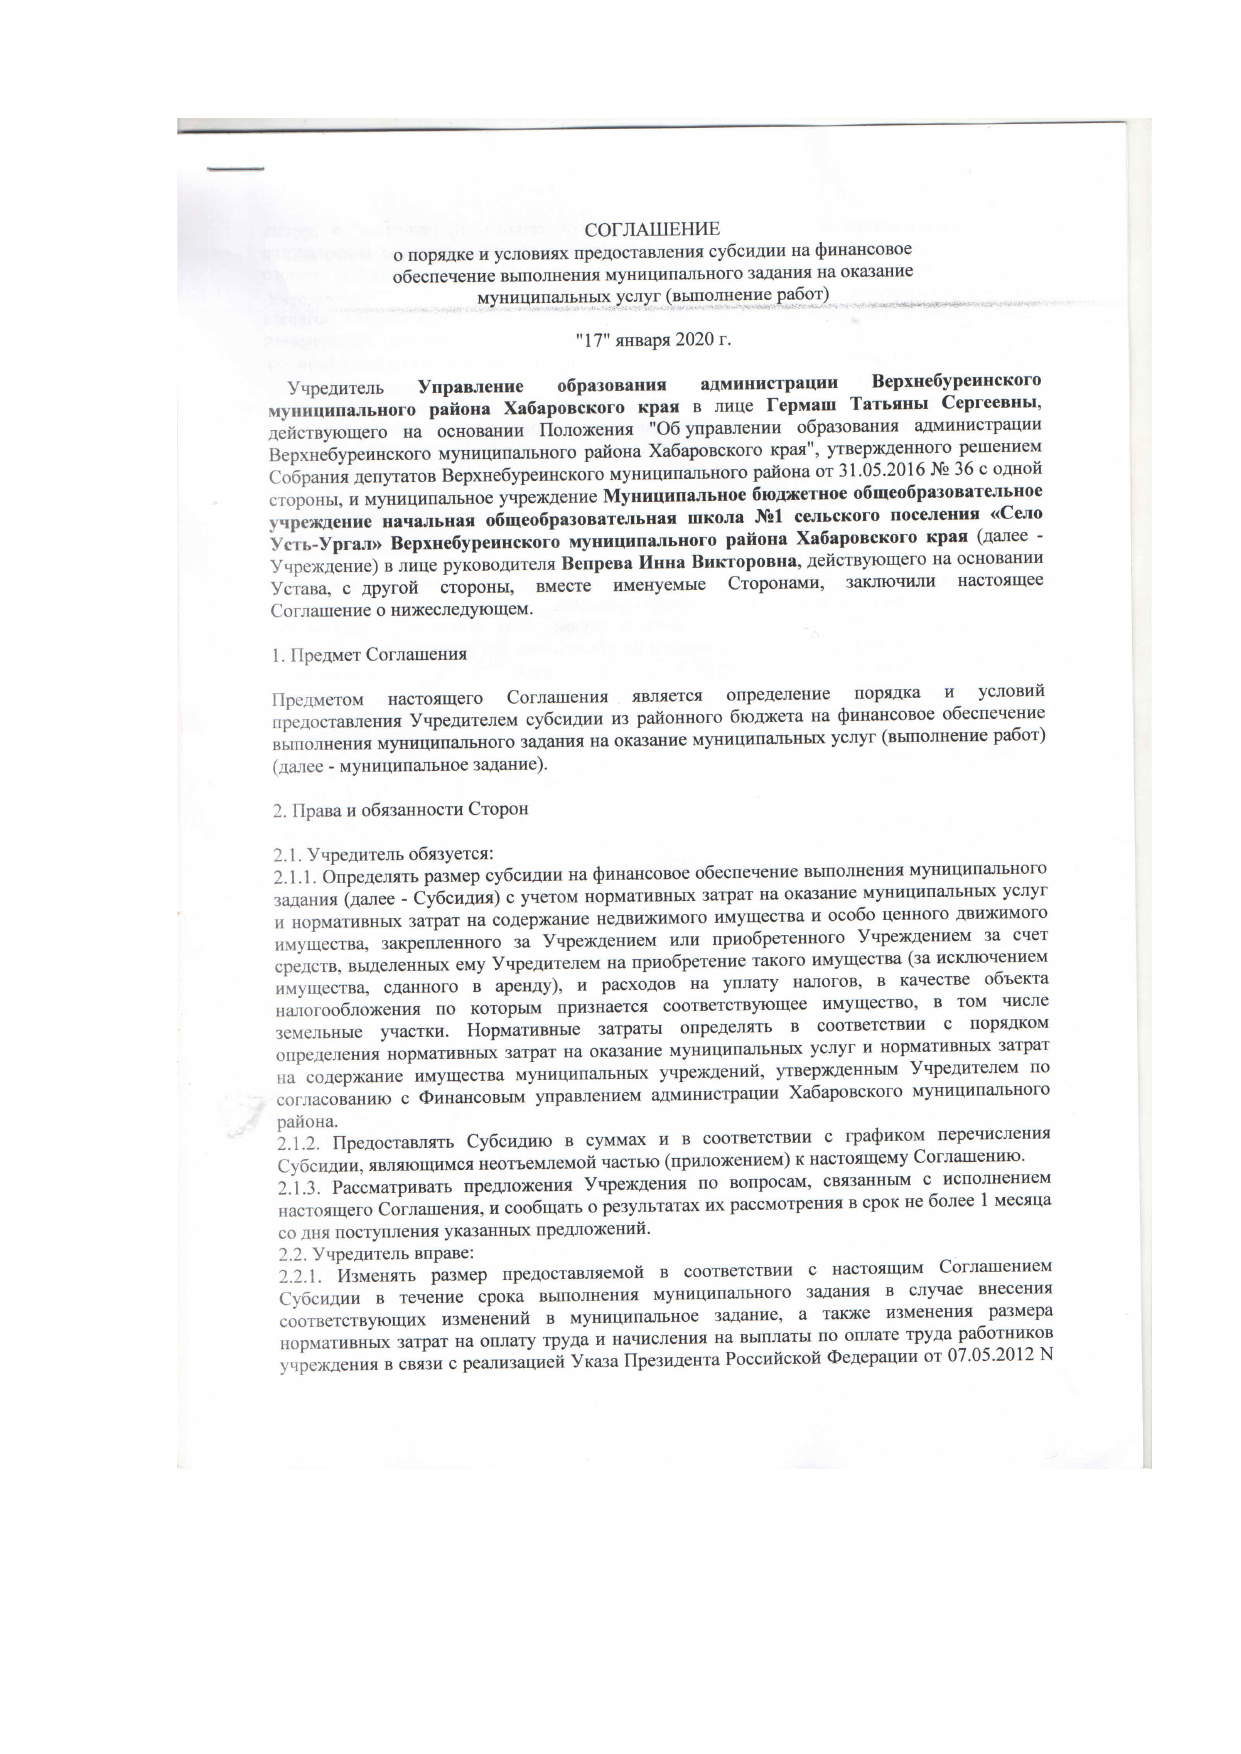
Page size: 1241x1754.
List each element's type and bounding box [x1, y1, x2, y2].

picture [177, 118, 1152, 1469]
